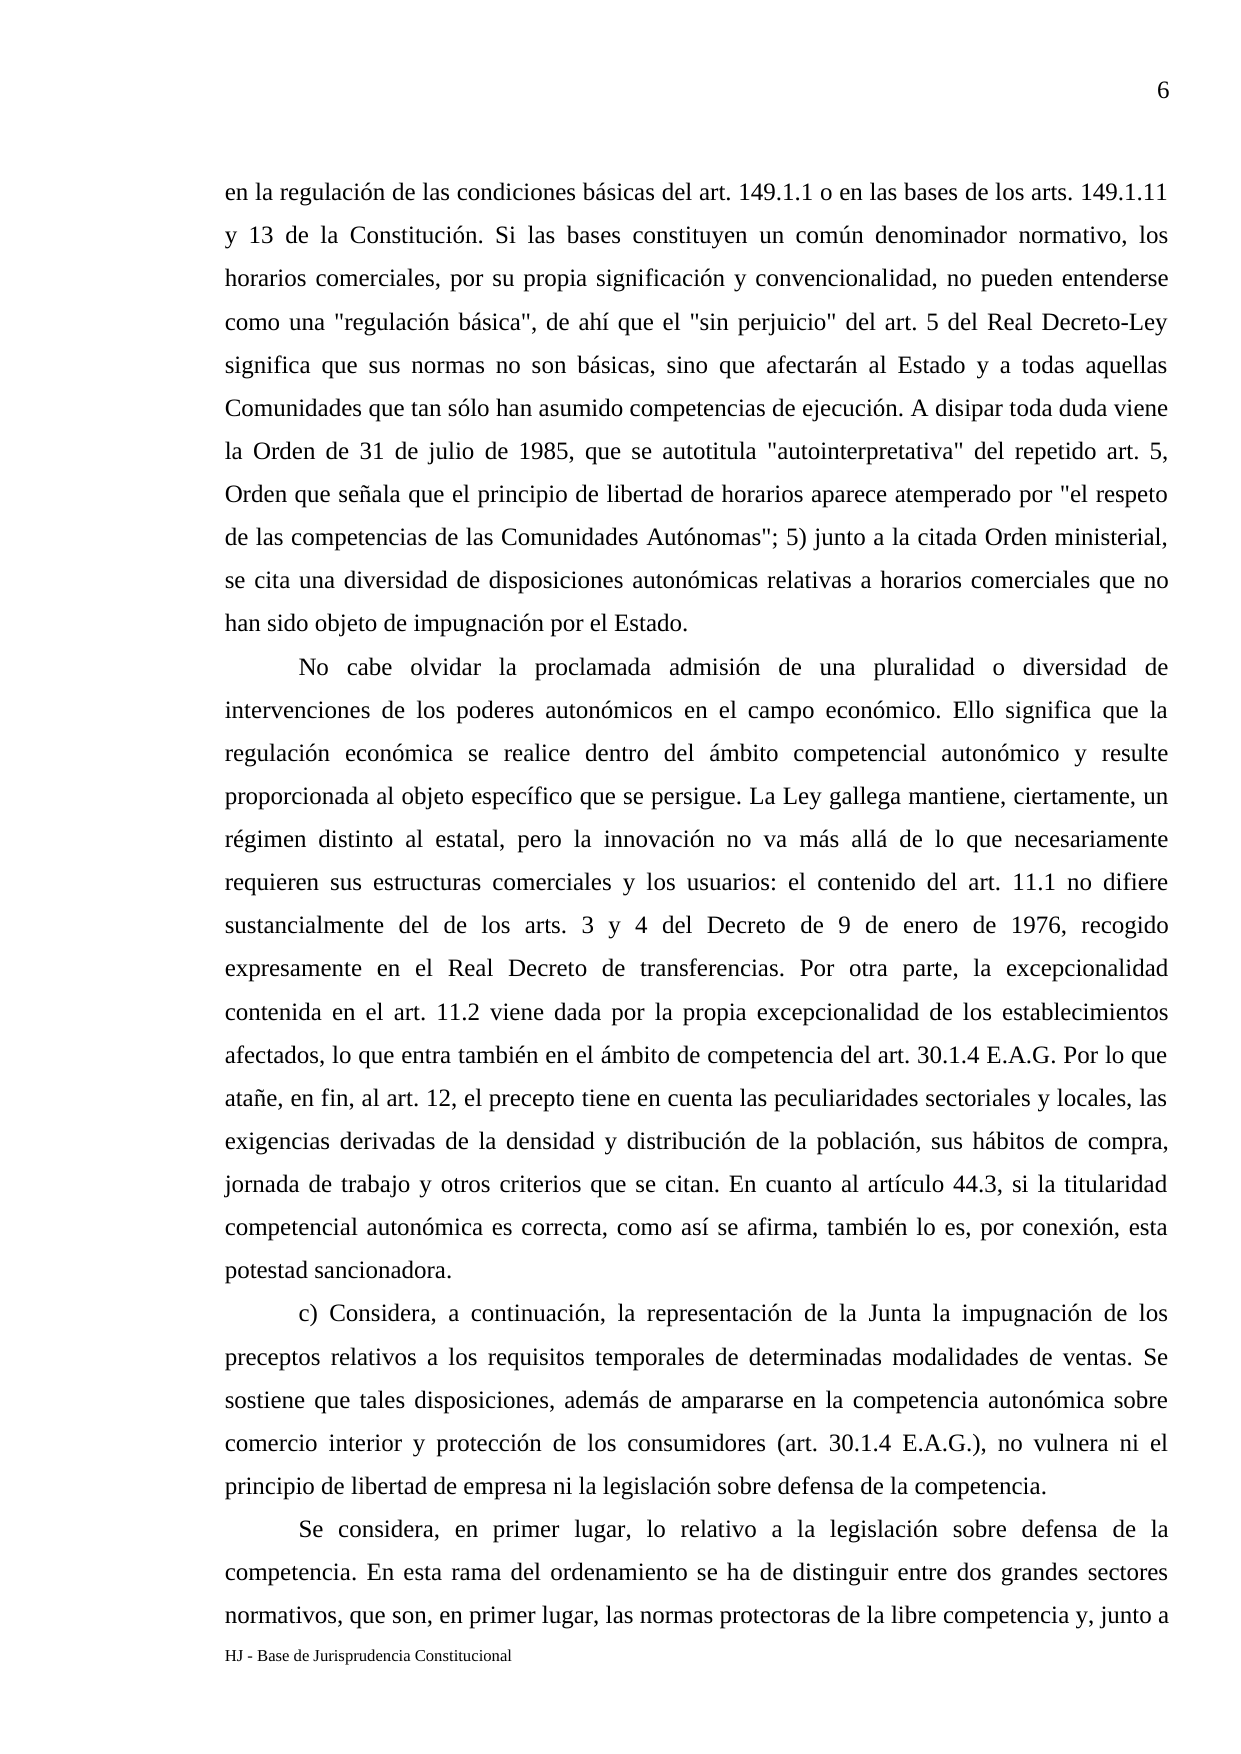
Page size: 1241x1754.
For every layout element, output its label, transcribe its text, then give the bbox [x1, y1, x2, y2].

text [224, 1514, 1169, 1629]
text c) Considera, a continuación, la representación de la Junta la impugnación de los preceptos relativos a los requisitos temporales de determinadas modalidades de ventas. Se sostiene que tales disposiciones, además de ampararse en la competencia autonómica sobre comercio interior y protección de los consumidores (art. 30.1.4 E.A.G.), no vulnera ni el principio de libertad de empresa ni la legislación sobre defensa de la competencia. [224, 1298, 1169, 1500]
text No cabe olvidar la proclamada admisión de una pluralidad o diversidad de intervenciones de los poderes autonómicos en el campo económico. Ello significa que la regulación económica se realice dentro del ámbito competencial autonómico y resulte proporcionada al objeto específico que se persigue. La Ley gallega mantiene, ciertamente, un régimen distinto al estatal, pero la innovación no va más allá de lo que necesariamente requieren sus estructuras comerciales y los usuarios: el contenido del art. 11.1 no difiere sustancialmente del de los arts. 3 y 4 del Decreto de 9 de enero de 1976, recogido expresamente en el Real Decreto de transferencias. Por otra parte, la excepcionalidad contenida en el art. 11.2 viene dada por la propia excepcionalidad de los establecimientos afectados, lo que entra también en el ámbito de competencia del art. 30.1.4 E.A.G. Por lo que atañe, en fin, al art. 12, el precepto tiene en cuenta las peculiaridades sectoriales y locales, las exigencias derivadas de la densidad y distribución de la población, sus hábitos de compra, jornada de trabajo y otros criterios que se citan. En cuanto al artículo 44.3, si la titularidad competencial autonómica es correcta, como así se afirma, también lo es, por conexión, esta potestad sancionadora. [224, 652, 1169, 1284]
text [224, 177, 1169, 637]
